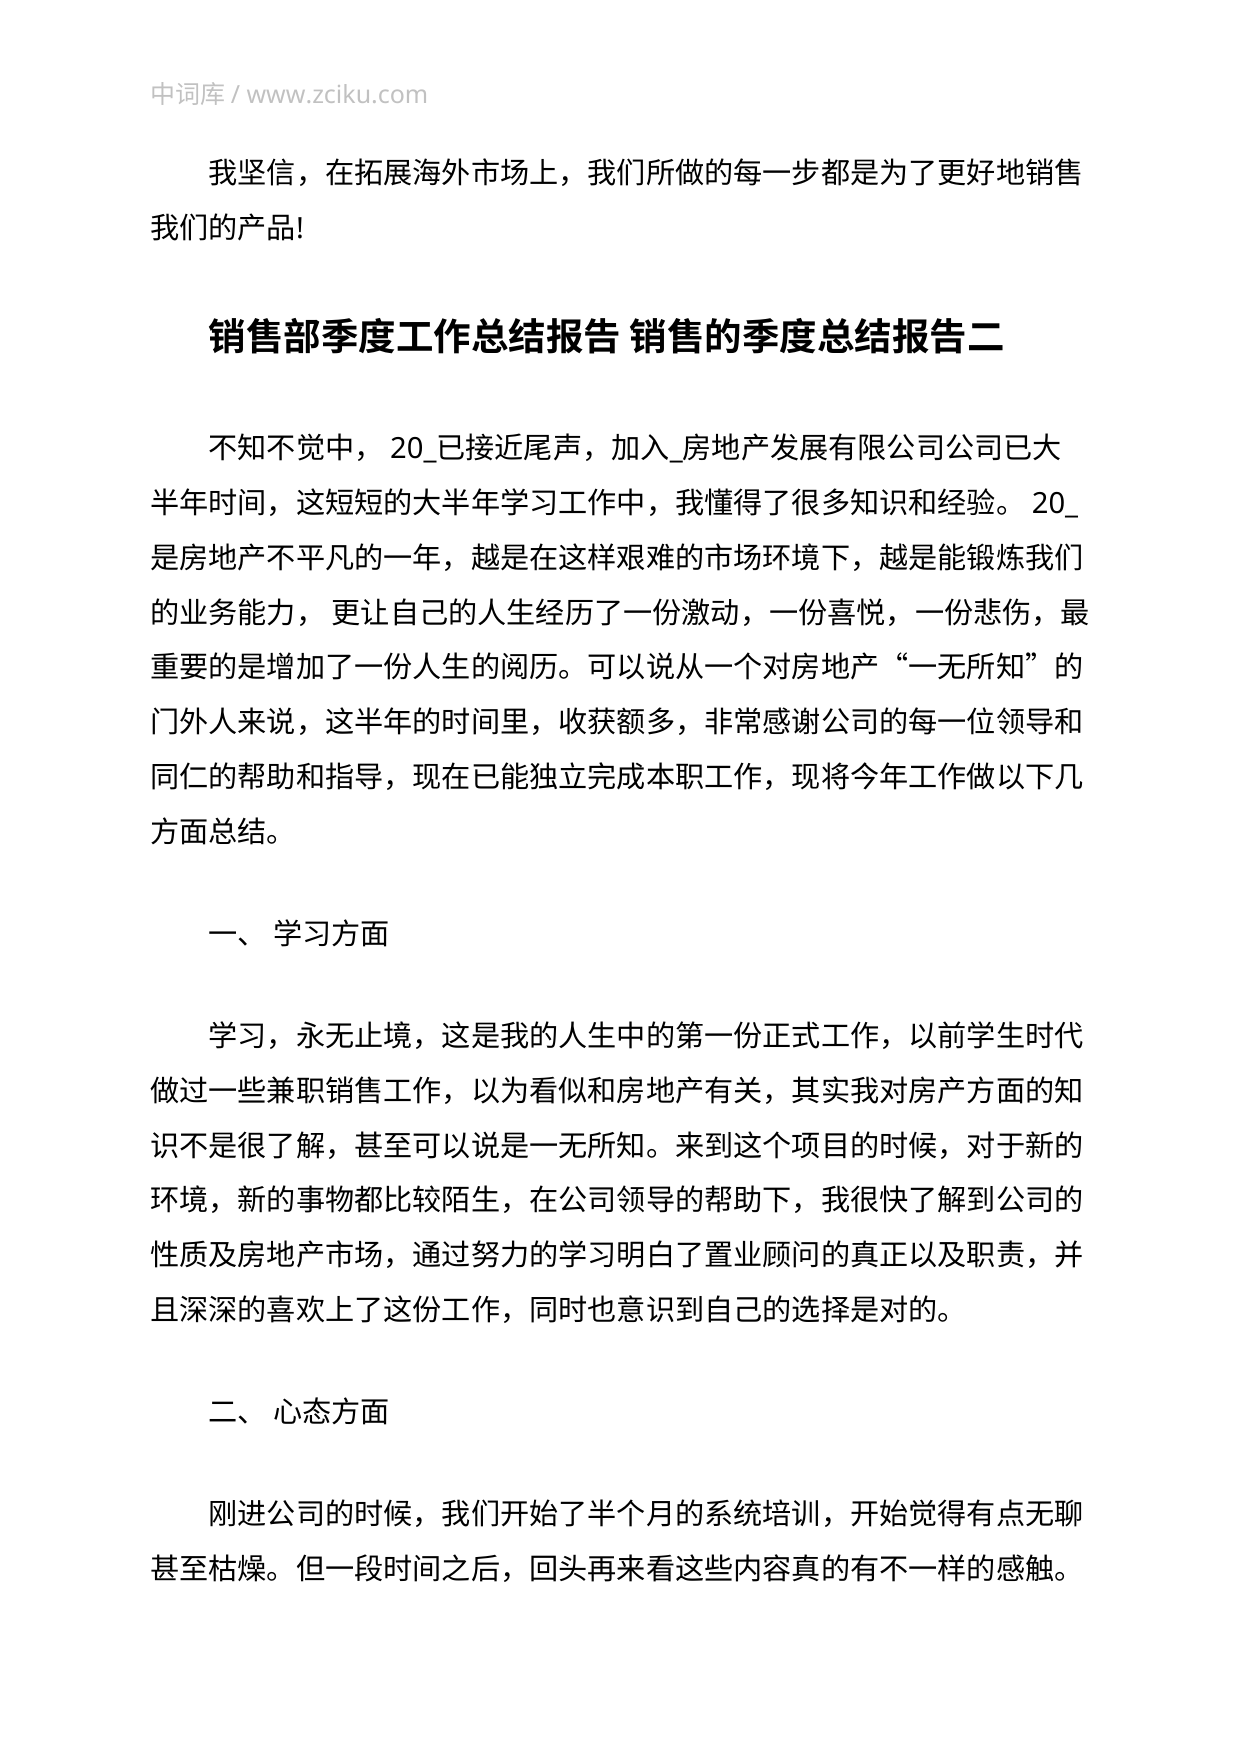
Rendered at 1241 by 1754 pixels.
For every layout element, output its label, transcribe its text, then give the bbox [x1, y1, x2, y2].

text 学习，永无止境，这是我的人生中的第一份正式工作，以前学生时代做过一些兼职销售工作，以为看似和房地产有关，其实我对房产方面的知识不是很了解，甚至可以说是一无所知。来到这个项目的时候，对于新的环境，新的事物都比较陌生，在公司领导的帮助下，我很快了解到公司的性质及房地产市场，通过努力的学习明白了置业顾问的真正以及职责，并且深深的喜欢上了这份工作，同时也意识到自己的选择是对的。 [150, 1012, 1090, 1329]
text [150, 1490, 1090, 1587]
text 不知不觉中， 20_已接近尾声，加入_房地产发展有限公司公司已大半年时间，这短短的大半年学习工作中，我懂得了很多知识和经验。 20_是房地产不平凡的一年，越是在这样艰难的市场环境下，越是能锻炼我们的业务能力， 更让自己的人生经历了一份激动，一份喜悦，一份悲伤，最重要的是增加了一份人生的阅历。可以说从一个对房地产“一无所知”的门外人来说，这半年的时间里，收获额多，非常感谢公司的每一位领导和同仁的帮助和指导，现在已能独立完成本职工作，现将今年工作做以下几方面总结。 [150, 424, 1090, 851]
text 我坚信，在拓展海外市场上，我们所做的每一步都是为了更好地销售我们的产品! [150, 150, 1090, 247]
text 二、 心态方面 [150, 1388, 1090, 1431]
text 一、 学习方面 [150, 911, 1090, 953]
text 销售部季度工作总结报告 销售的季度总结报告二 [150, 307, 1090, 361]
